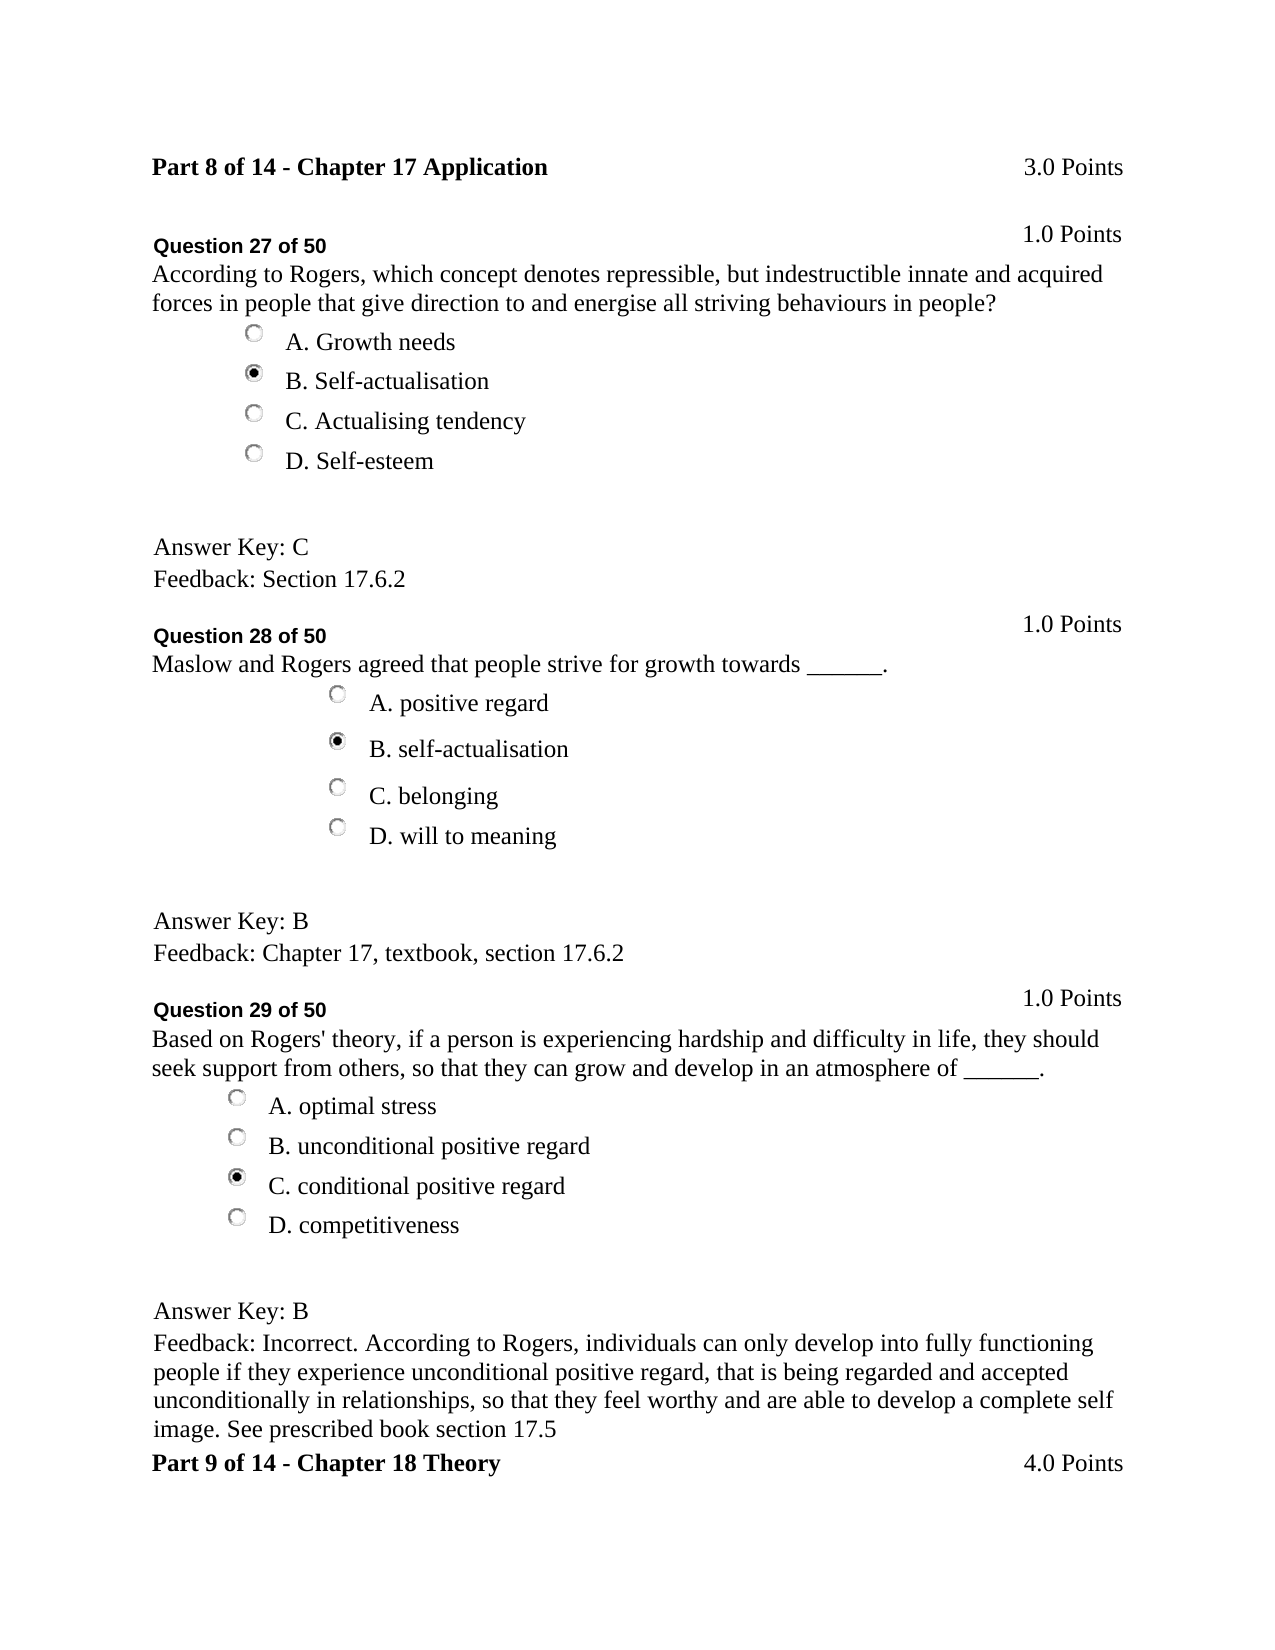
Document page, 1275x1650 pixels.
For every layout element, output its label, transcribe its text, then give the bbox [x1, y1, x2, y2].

table_cell Part 8 of 14 - Chapter 17 Application [150, 150, 908, 182]
table_cell Based on Rogers' theory, if a person is experiencing hardship and difficulty in life, they should seek support from others, so that they can grow and develop in an atmosphere of ______. [150, 970, 1125, 1446]
table_header According to Rogers, which concept denotes repressible, but indestructible innate and acquired forces in people that give direction to and energise all striving behaviours in people? [150, 206, 1125, 596]
table_cell 3.0 Points [909, 150, 1125, 182]
table_cell 4.0 Points [884, 1446, 1125, 1478]
table_cell Part 9 of 14 - Chapter 18 Theory [150, 1446, 884, 1478]
table_cell Maslow and Rogers agreed that people strive for growth towards ______. [150, 596, 1125, 970]
